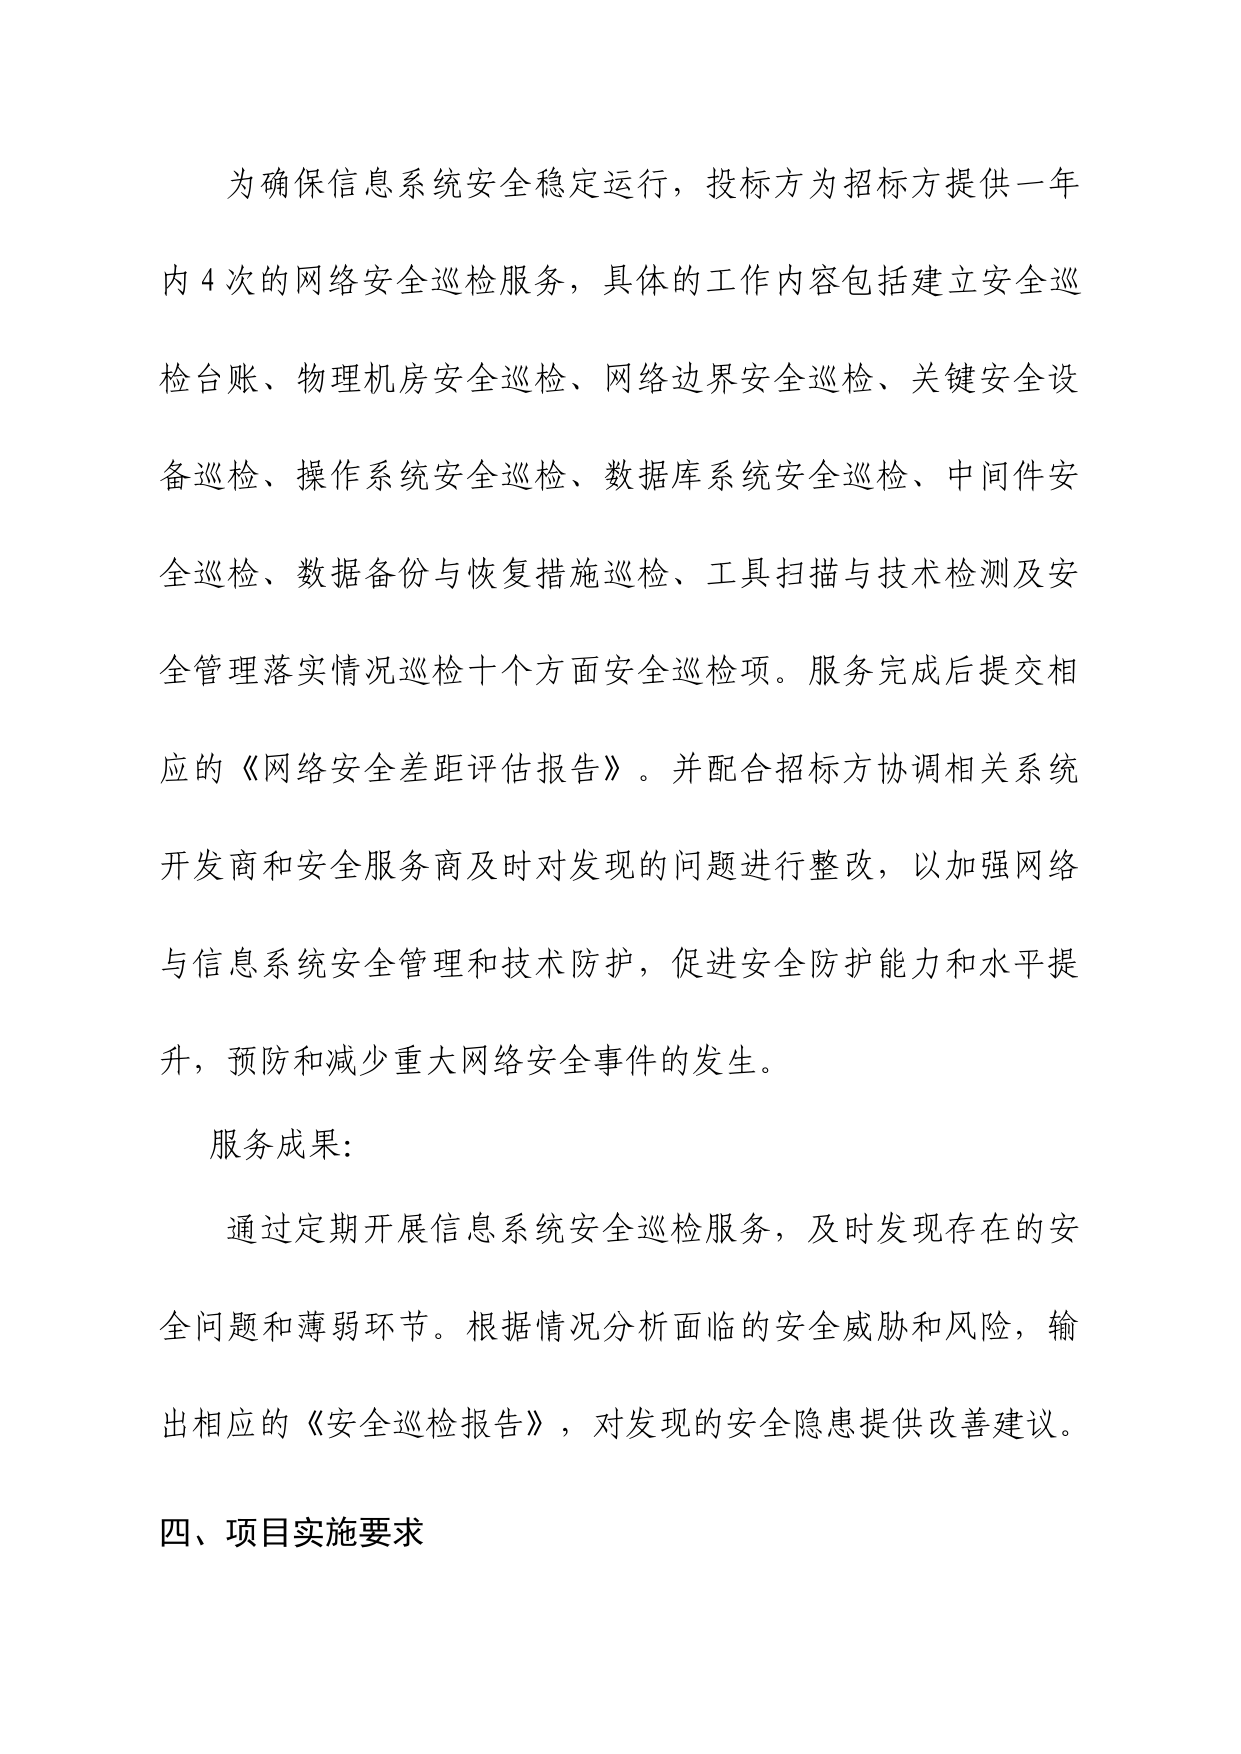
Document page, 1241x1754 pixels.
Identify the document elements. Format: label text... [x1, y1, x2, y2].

text 为确保信息系统安全稳定运行，投标方为招标方提供一年内4次的网络安全巡检服务，具体的工作内容包括建立安全巡检台账、物理机房安全巡检、网络边界安全巡检、关键安全设备巡检、操作系统安全巡检、数据库系统安全巡检、中间件安全巡检、数据备份与恢复措施巡检、工具扫描与技术检测及安全管理落实情况巡检十个方面安全巡检项。服务完成后提交相应的《网络安全差距评估报告》。并配合招标方协调相关系统开发商和安全服务商及时对发现的问题进行整改，以加强网络与信息系统安全管理和技术防护，促进安全防护能力和水平提升，预防和减少重大网络安全事件的发生。 [158, 149, 1082, 1091]
text 服务成果： [158, 1110, 1082, 1175]
text 通过定期开展信息系统安全巡检服务，及时发现存在的安全问题和薄弱环节。根据情况分析面临的安全威胁和风险，输出相应的《安全巡检报告》，对发现的安全隐患提供改善建议。 [158, 1194, 1082, 1454]
title 四、项目实施要求 [158, 1498, 1082, 1563]
